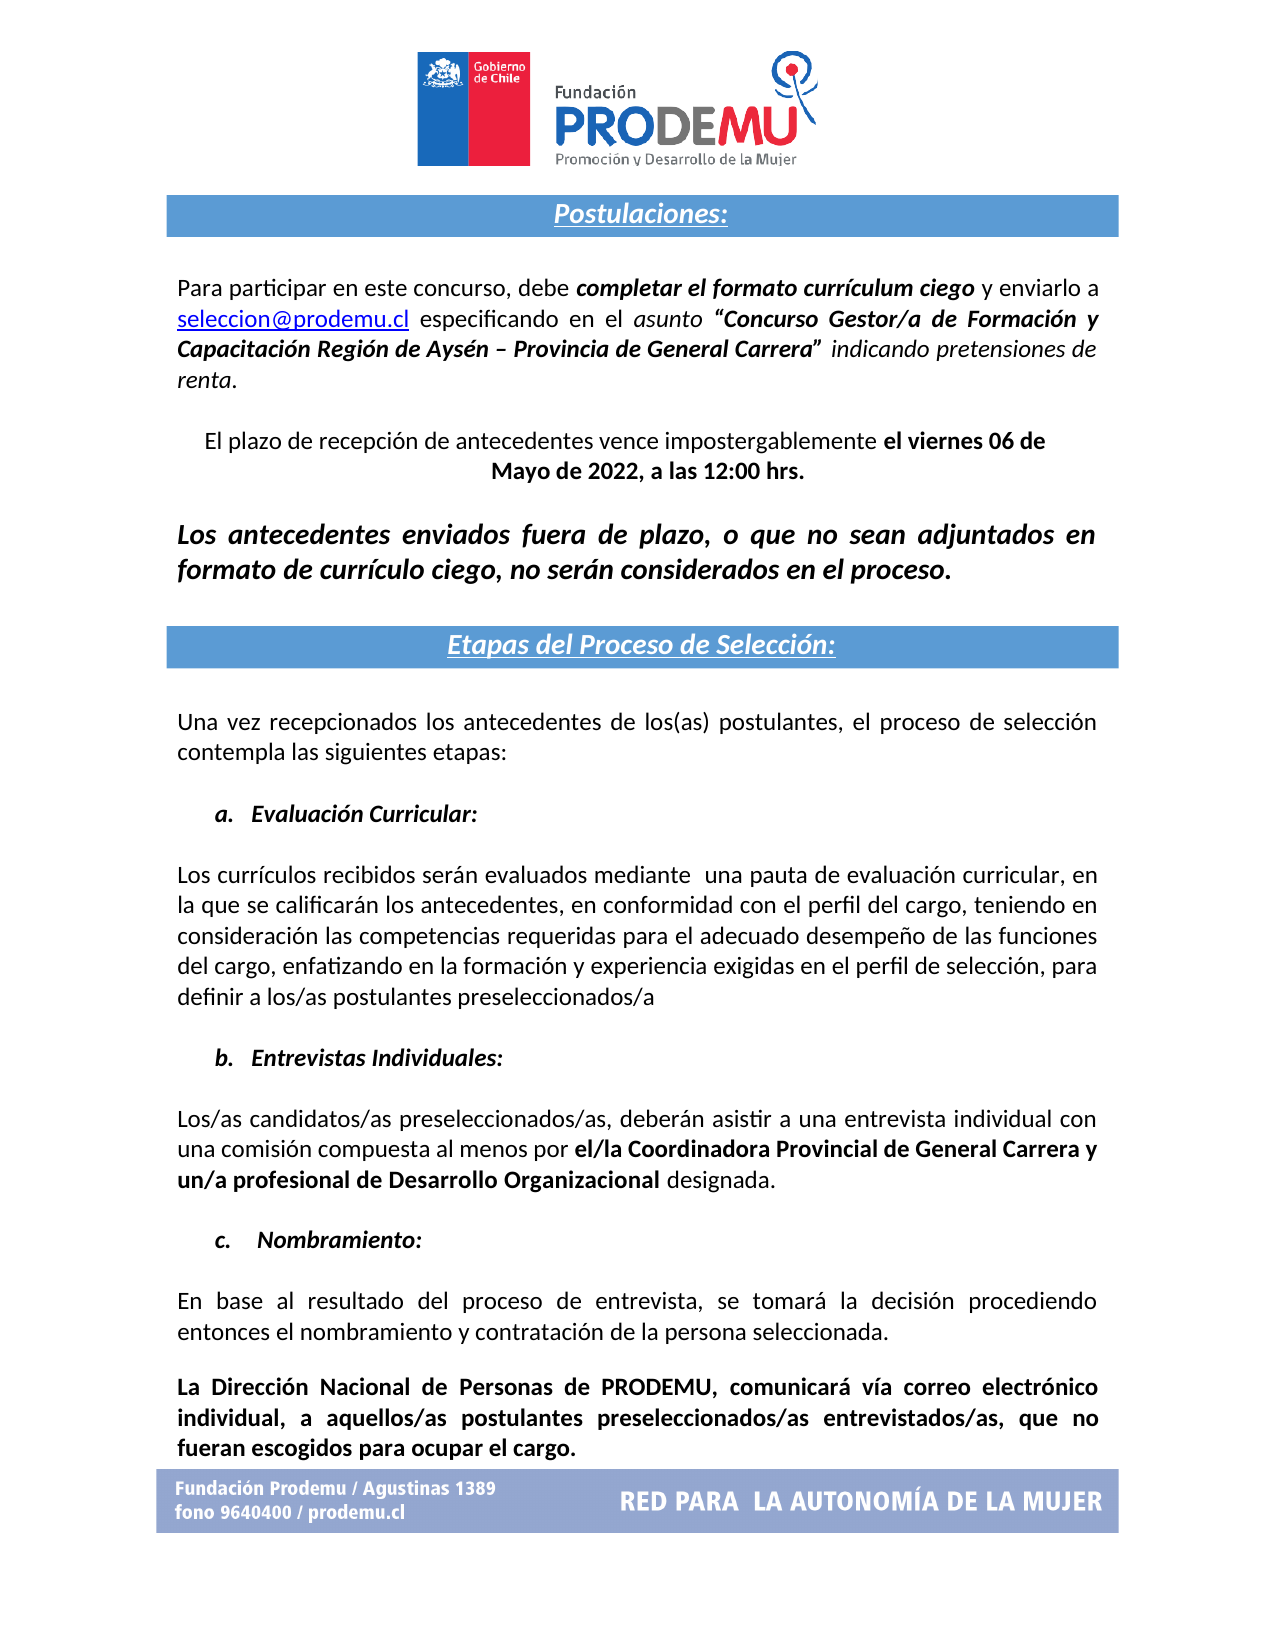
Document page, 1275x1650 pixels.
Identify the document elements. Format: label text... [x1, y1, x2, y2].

subtitle Nombramiento: [214, 1224, 1129, 1255]
text En base al resultado del proceso de entrevista, se tomará la decisión procediendo entonces el nombramiento y contratación de la persona seleccionada. [177, 1285, 1098, 1346]
picture [555, 51, 818, 166]
text Los currículos recibidos serán evaluados mediante una pauta de evaluación curricular, en la que se calificarán los antecedentes, en conformidad con el perfil del cargo, teniendo en consideración las competencias requeridas para el adecuado desempeño de las funciones del cargo, enfatizando en la formación y experiencia exigidas en el perfil de selección, para definir a los/as postulantes preseleccionados/a [177, 859, 1099, 1011]
list Evaluación Curricular: [214, 798, 1129, 828]
picture [156, 1469, 1119, 1533]
text El plazo de recepción de antecedentes vence impostergablemente el viernes 06 de Mayo de 2022, a las 12:00 hrs. [204, 425, 1073, 486]
text Para participar en este concurso, debe completar el formato currículum ciego y enviarlo a seleccion@prodemu.cl especificando en el asunto “Concurso Gestor/a de Formación y Capacitación Región de Aysén – Provincia de General Carrera” indicando pretensiones de renta. [177, 272, 1099, 394]
text Los/as candidatos/as preseleccionados/as, deberán asistir a una entrevista individual con una comisión compuesta al menos por el/la Coordinadora Provincial de General Carrera y un/a profesional de Desarrollo Organizacional designada. [177, 1103, 1098, 1194]
text Una vez recepcionados los antecedentes de los(as) postulantes, el proceso de selección contempla las siguientes etapas: [177, 707, 1098, 767]
text La Dirección Nacional de Personas de PRODEMU, comunicará vía correo electrónico individual, a aquellos/as postulantes preseleccionados/as entrevistados/as, que no fueran escogidos para ocupar el cargo. [177, 1371, 1099, 1463]
picture [417, 52, 531, 166]
subtitle Entrevistas Individuales: [214, 1042, 1129, 1072]
subtitle Los antecedentes enviados fuera de plazo, o que no sean adjuntados en formato de currículo ciego, no serán considerados en el proceso. [177, 516, 1097, 587]
